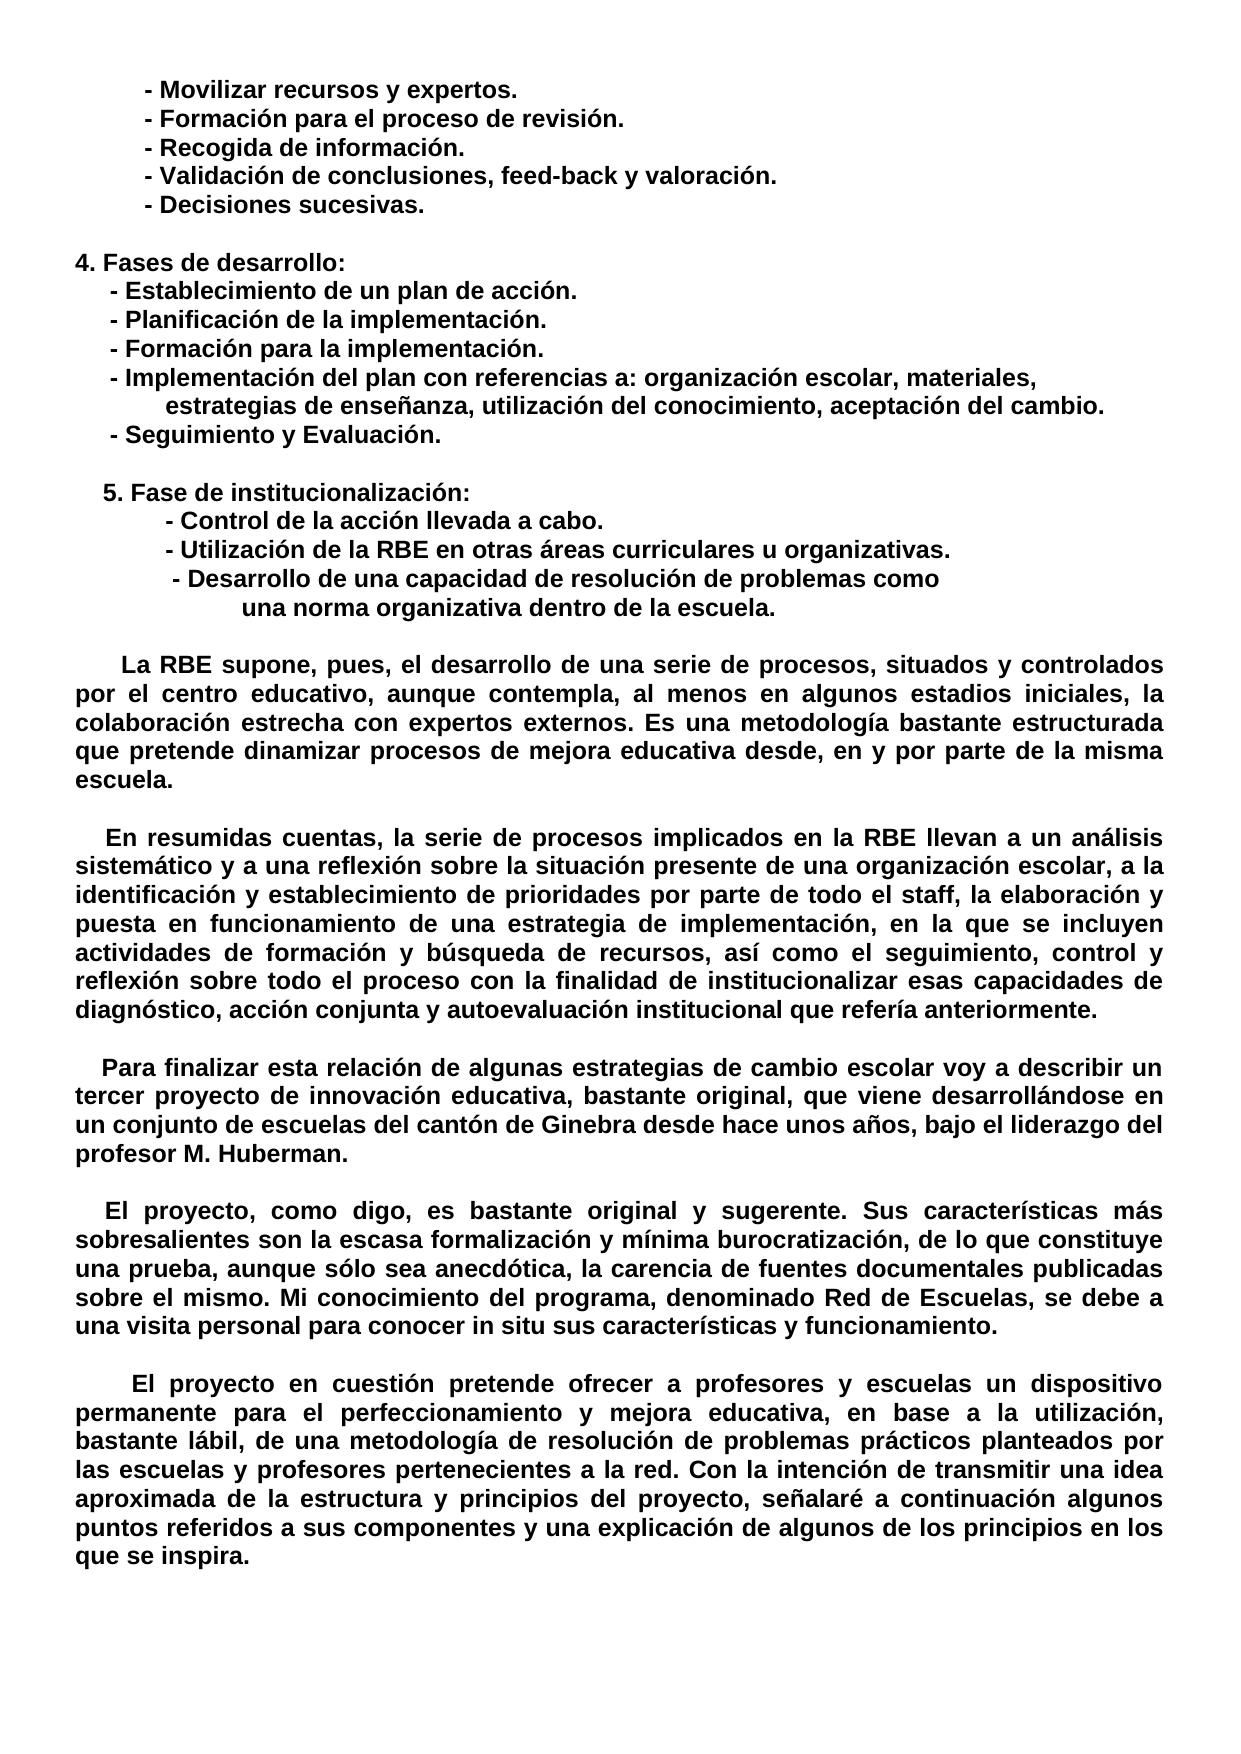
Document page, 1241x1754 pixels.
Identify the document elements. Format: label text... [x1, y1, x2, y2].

text El proyecto, como digo, es bastante original y sugerente. Sus características más sobresalientes son la escasa formalización y mínima burocratización, de lo que constituye una prueba, aunque sólo sea anecdótica, la carencia de fuentes documentales publicadas sobre el mismo. Mi conocimiento del programa, denominado Red de Escuelas, se debe a una visita personal para conocer in situ sus características y funcionamiento. [75, 1196, 1165, 1340]
text - Formación para la implementación. [75, 334, 1165, 362]
text 5. Fase de institucionalización: [75, 477, 1165, 506]
text - Validación de conclusiones, feed-back y valoración. [75, 161, 1165, 190]
text - Decisiones sucesivas. [75, 190, 1165, 219]
text - Seguimiento y Evaluación. [75, 420, 1165, 449]
text - Utilización de la RBE en otras áreas curriculares u organizativas. [75, 535, 1165, 564]
text - Recogida de información. [75, 132, 1165, 161]
text - Formación para el proceso de revisión. [75, 104, 1165, 132]
text - Control de la acción llevada a cabo. [75, 506, 1165, 535]
text 4. Fases de desarrollo: [75, 247, 1165, 276]
text una norma organizativa dentro de la escuela. [75, 592, 1165, 621]
text estrategias de enseñanza, utilización del conocimiento, aceptación del cambio. [75, 391, 1165, 420]
text La RBE supone, pues, el desarrollo de una serie de procesos, situados y controlados por el centro educativo, aunque contempla, al menos en algunos estadios iniciales, la colaboración estrecha con expertos externos. Es una metodología bastante estructurada que pretende dinamizar procesos de mejora educativa desde, en y por parte de la misma escuela. [75, 650, 1165, 794]
text - Movilizar recursos y expertos. [75, 75, 1165, 104]
text En resumidas cuentas, la serie de procesos implicados en la RBE llevan a un análisis sistemático y a una reflexión sobre la situación presente de una organización escolar, a la identificación y establecimiento de prioridades por parte de todo el staff, la elaboración y puesta en funcionamiento de una estrategia de implementación, en la que se incluyen actividades de formación y búsqueda de recursos, así como el seguimiento, control y reflexión sobre todo el proceso con la finalidad de institucionalizar esas capacidades de diagnóstico, acción conjunta y autoevaluación institucional que refería anteriormente. [75, 822, 1165, 1024]
text - Establecimiento de un plan de acción. [75, 276, 1165, 305]
text - Desarrollo de una capacidad de resolución de problemas como [75, 564, 1165, 592]
text El proyecto en cuestión pretende ofrecer a profesores y escuelas un dispositivo permanente para el perfeccionamiento y mejora educativa, en base a la utilización, bastante lábil, de una metodología de resolución de problemas prácticos planteados por las escuelas y profesores pertenecientes a la red. Con la intención de transmitir una idea aproximada de la estructura y principios del proyecto, señalaré a continuación algunos puntos referidos a sus componentes y una explicación de algunos de los principios en los que se inspira. [75, 1369, 1165, 1570]
text - Implementación del plan con referencias a: organización escolar, materiales, [75, 362, 1165, 391]
text - Planificación de la implementación. [75, 305, 1165, 334]
text Para finalizar esta relación de algunas estrategias de cambio escolar voy a describir un tercer proyecto de innovación educativa, bastante original, que viene desarrollándose en un conjunto de escuelas del cantón de Ginebra desde hace unos años, bajo el liderazgo del profesor M. Huberman. [75, 1052, 1165, 1167]
